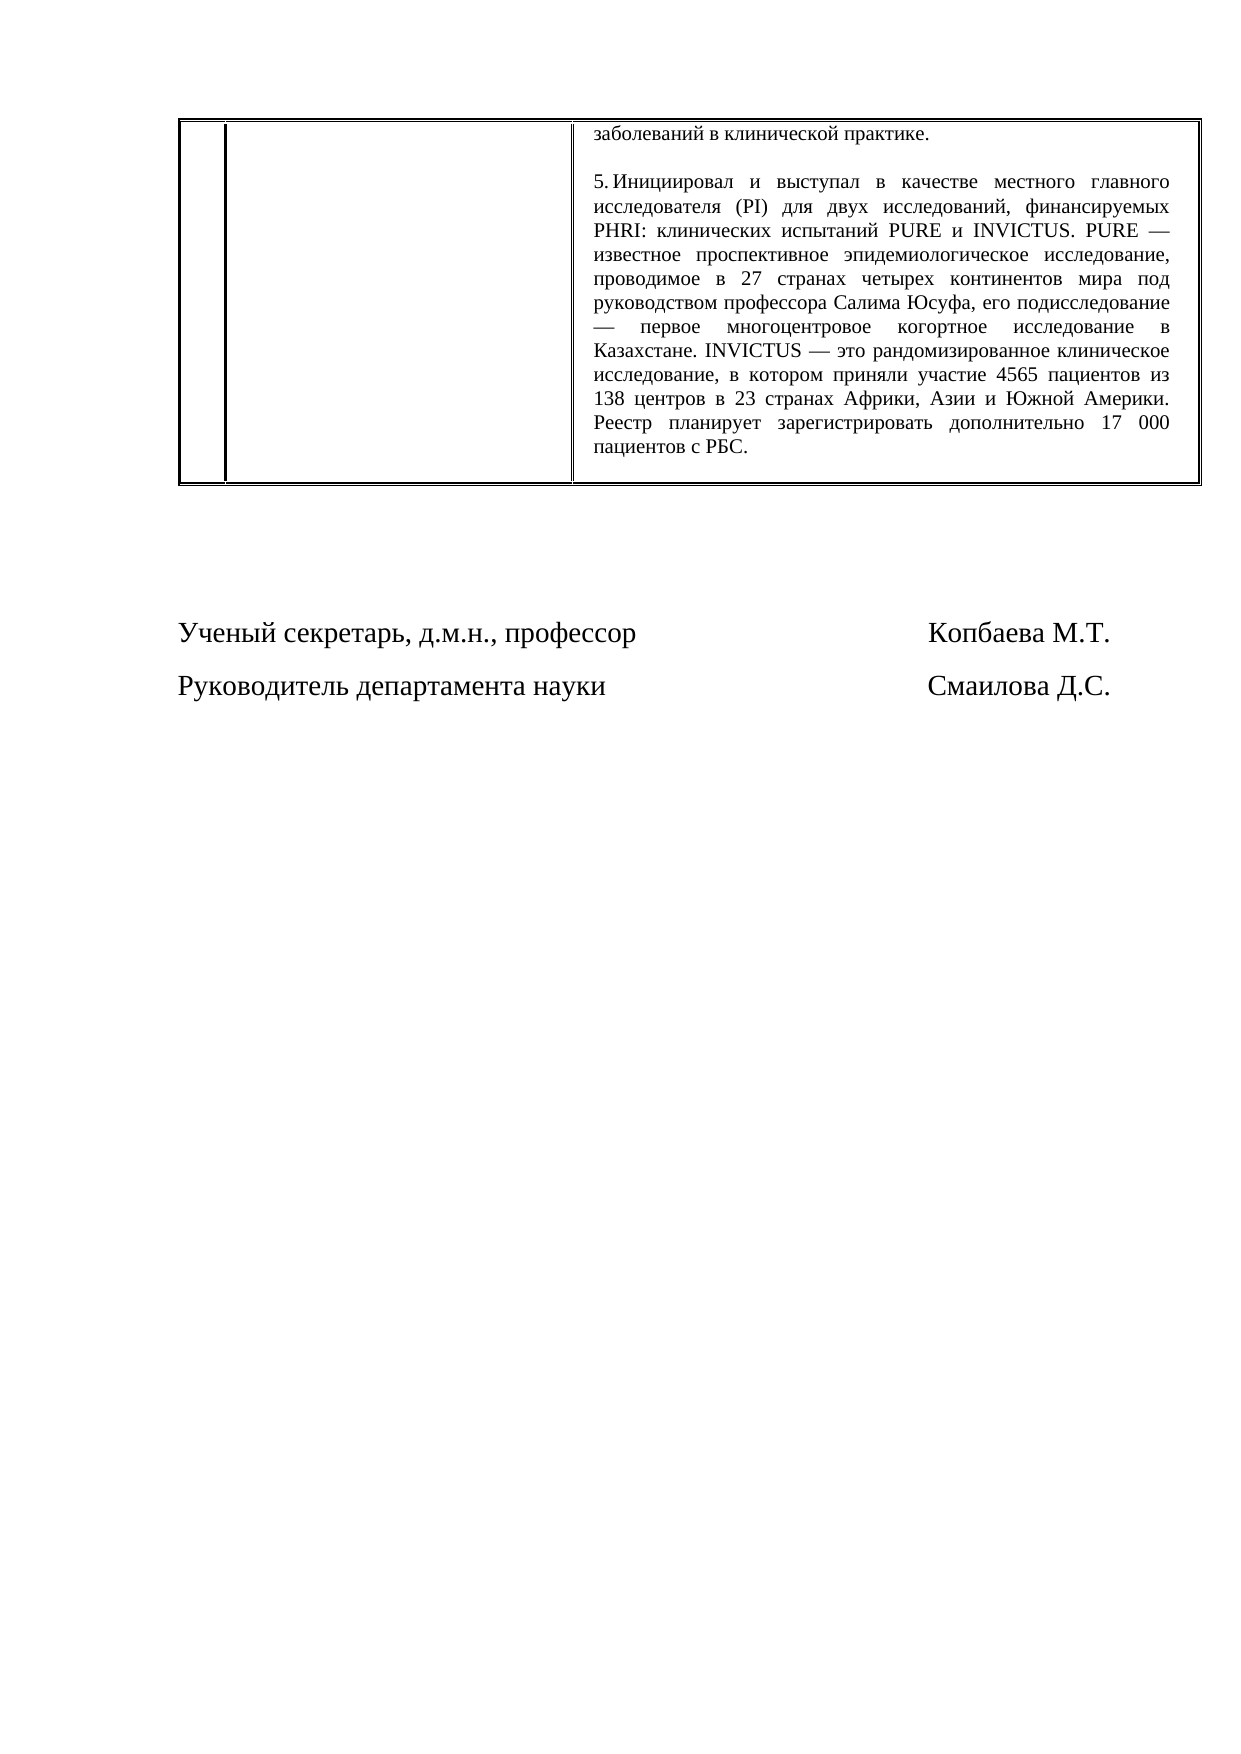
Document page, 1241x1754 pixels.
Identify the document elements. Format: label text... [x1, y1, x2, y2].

text Ученый секретарь, д.м.н., профессор Копбаева М.Т. [177, 615, 1152, 648]
text Руководитель департамента науки Смаилова Д.С. [177, 668, 1152, 701]
table_cell 12 [181, 122, 225, 482]
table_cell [573, 122, 1198, 482]
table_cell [225, 122, 572, 482]
